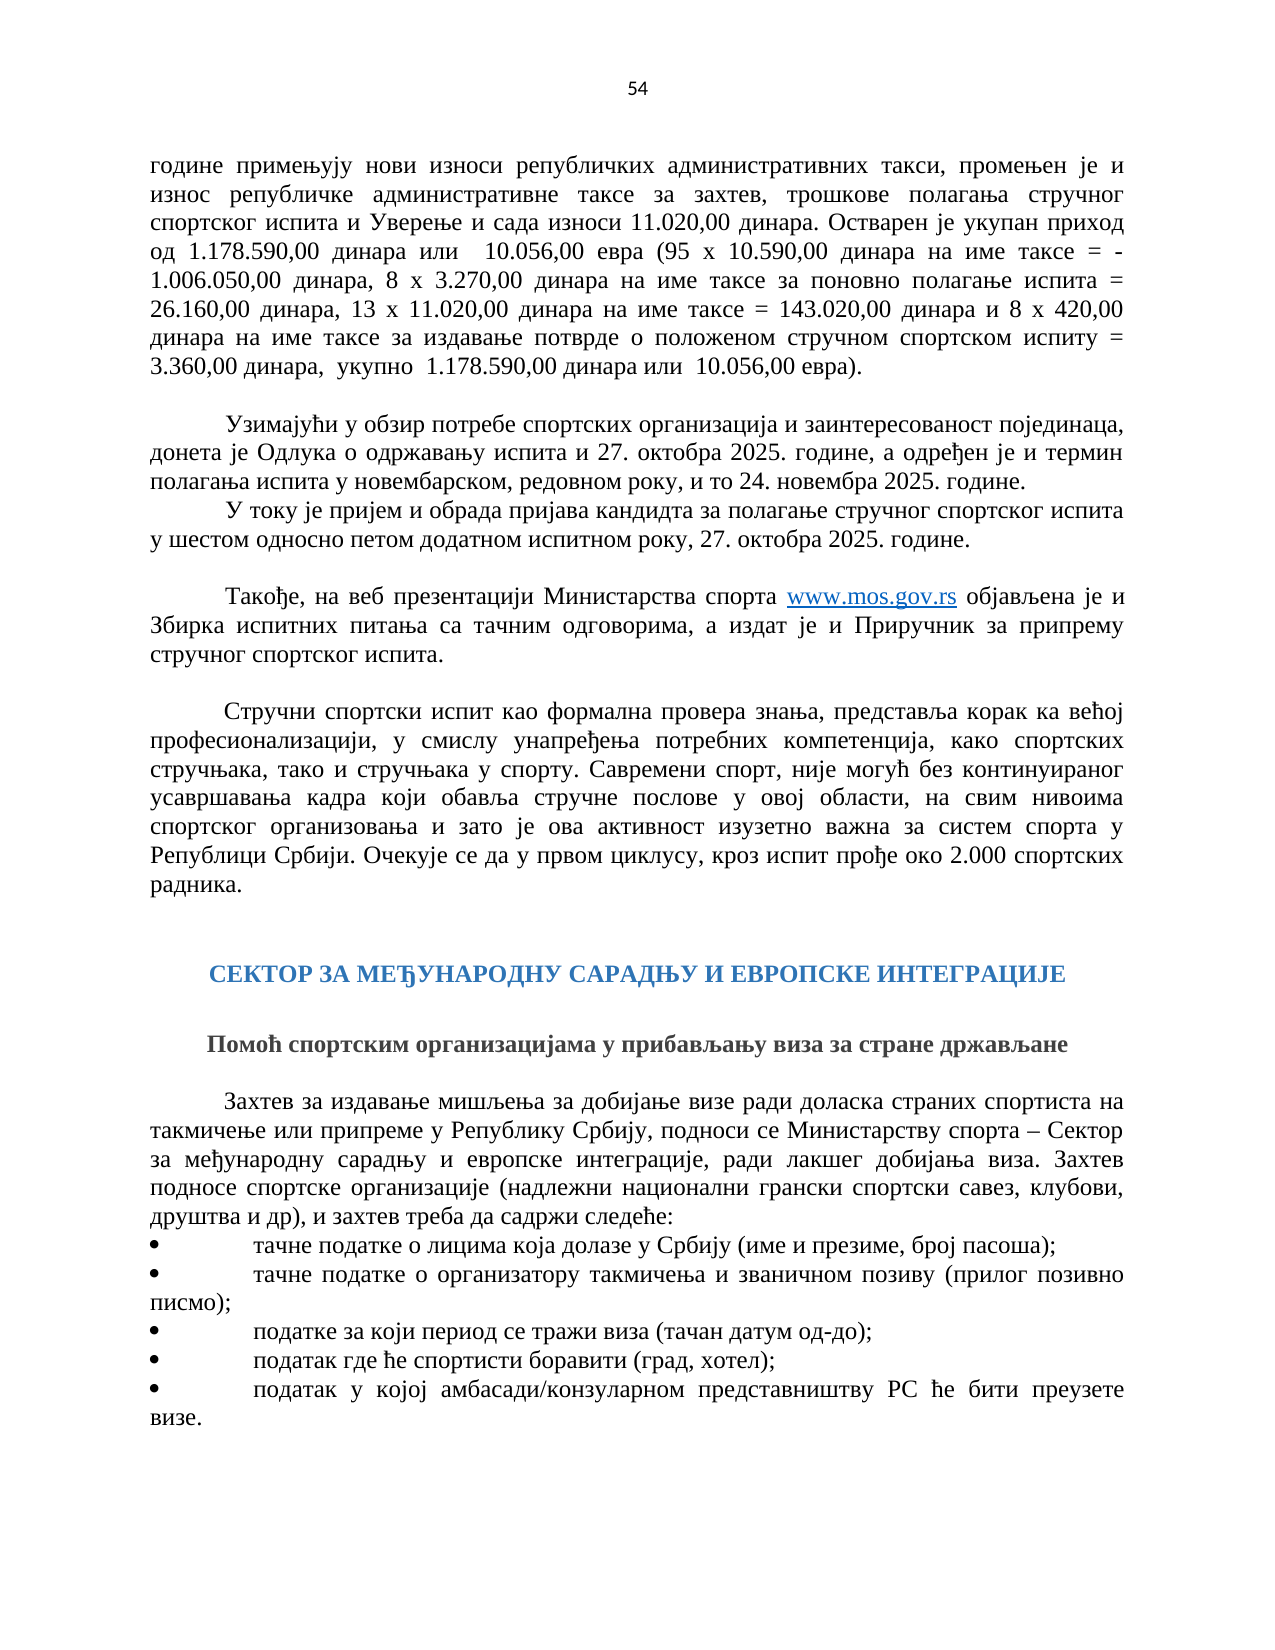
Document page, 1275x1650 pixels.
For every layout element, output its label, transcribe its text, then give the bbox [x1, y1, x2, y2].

list тачне податке о организатору такмичења и званичном позиву (прилог позивно писмо); [150, 1259, 1125, 1316]
subtitle СЕКТОР ЗА МЕЂУНАРОДНУ САРАДЊУ И ЕВРОПСКЕ ИНТЕГРАЦИЈЕ [150, 959, 1125, 988]
subtitle Помоћ спортским организацијама у прибављању виза за стране држављане [150, 1029, 1125, 1057]
text У току је пријем и обрада пријава кандидта за полагање стручног спортског испита у шестом односно петом додатном испитном року, 27. октобра 2025. године. [150, 495, 1125, 552]
list податке за који период се тражи виза (тачан датум од-до); [150, 1316, 1125, 1345]
text Стручни спортски испит као формална провера знања, представља корак ка већој професионализацији, у смислу унапређења потребних компетенција, како спортских стручњака, тако и стручњака у спорту. Савремени спорт, није могућ без континуираног усавршавања кадра који обавља стручне послове у овој области, на свим нивоима спортског организовања и зато је ова активност изузетно важна за систем спорта у Републици Србији. Очекује се да у првом циклусу, кроз испит прође око 2.000 спортских радника. [150, 696, 1125, 897]
text Такође, на веб презентацији Министарства спорта www.mos.gov.rs објављена је и Збирка испитних питања са тачним одговорима, а издат је и Приручник за припрему стручног спортског испита. [150, 581, 1125, 667]
text Захтев за издавање мишљења за добијање визе ради доласка страних спортиста на такмичење или припреме у Републику Србију, подноси се Министарству спорта – Сектор за међународну сарадњу и европске интеграције, ради лакшег добијања виза. Захтев подносе спортске организације (надлежни национални грански спортски савез, клубови, друштва и др), и захтев треба да садржи следеће: [150, 1086, 1125, 1230]
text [150, 150, 1125, 380]
list податак где ће спортисти боравити (град, хотел); [150, 1345, 1125, 1374]
text Узимајући у обзир потребе спортских организација и заинтересованост појединаца, донета је Одлука о одржавању испита и 27. октобра 2025. године, а одређен је и термин полагања испита у новембарском, редовном року, и то 24. новембра 2025. године. [150, 409, 1125, 495]
list податак у којој амбасади/конзуларном представништву РС ће бити преузете визе. [150, 1374, 1125, 1431]
list тачне податке о лицима која долазе у Србију (име и презиме, број пасоша); [150, 1230, 1125, 1259]
